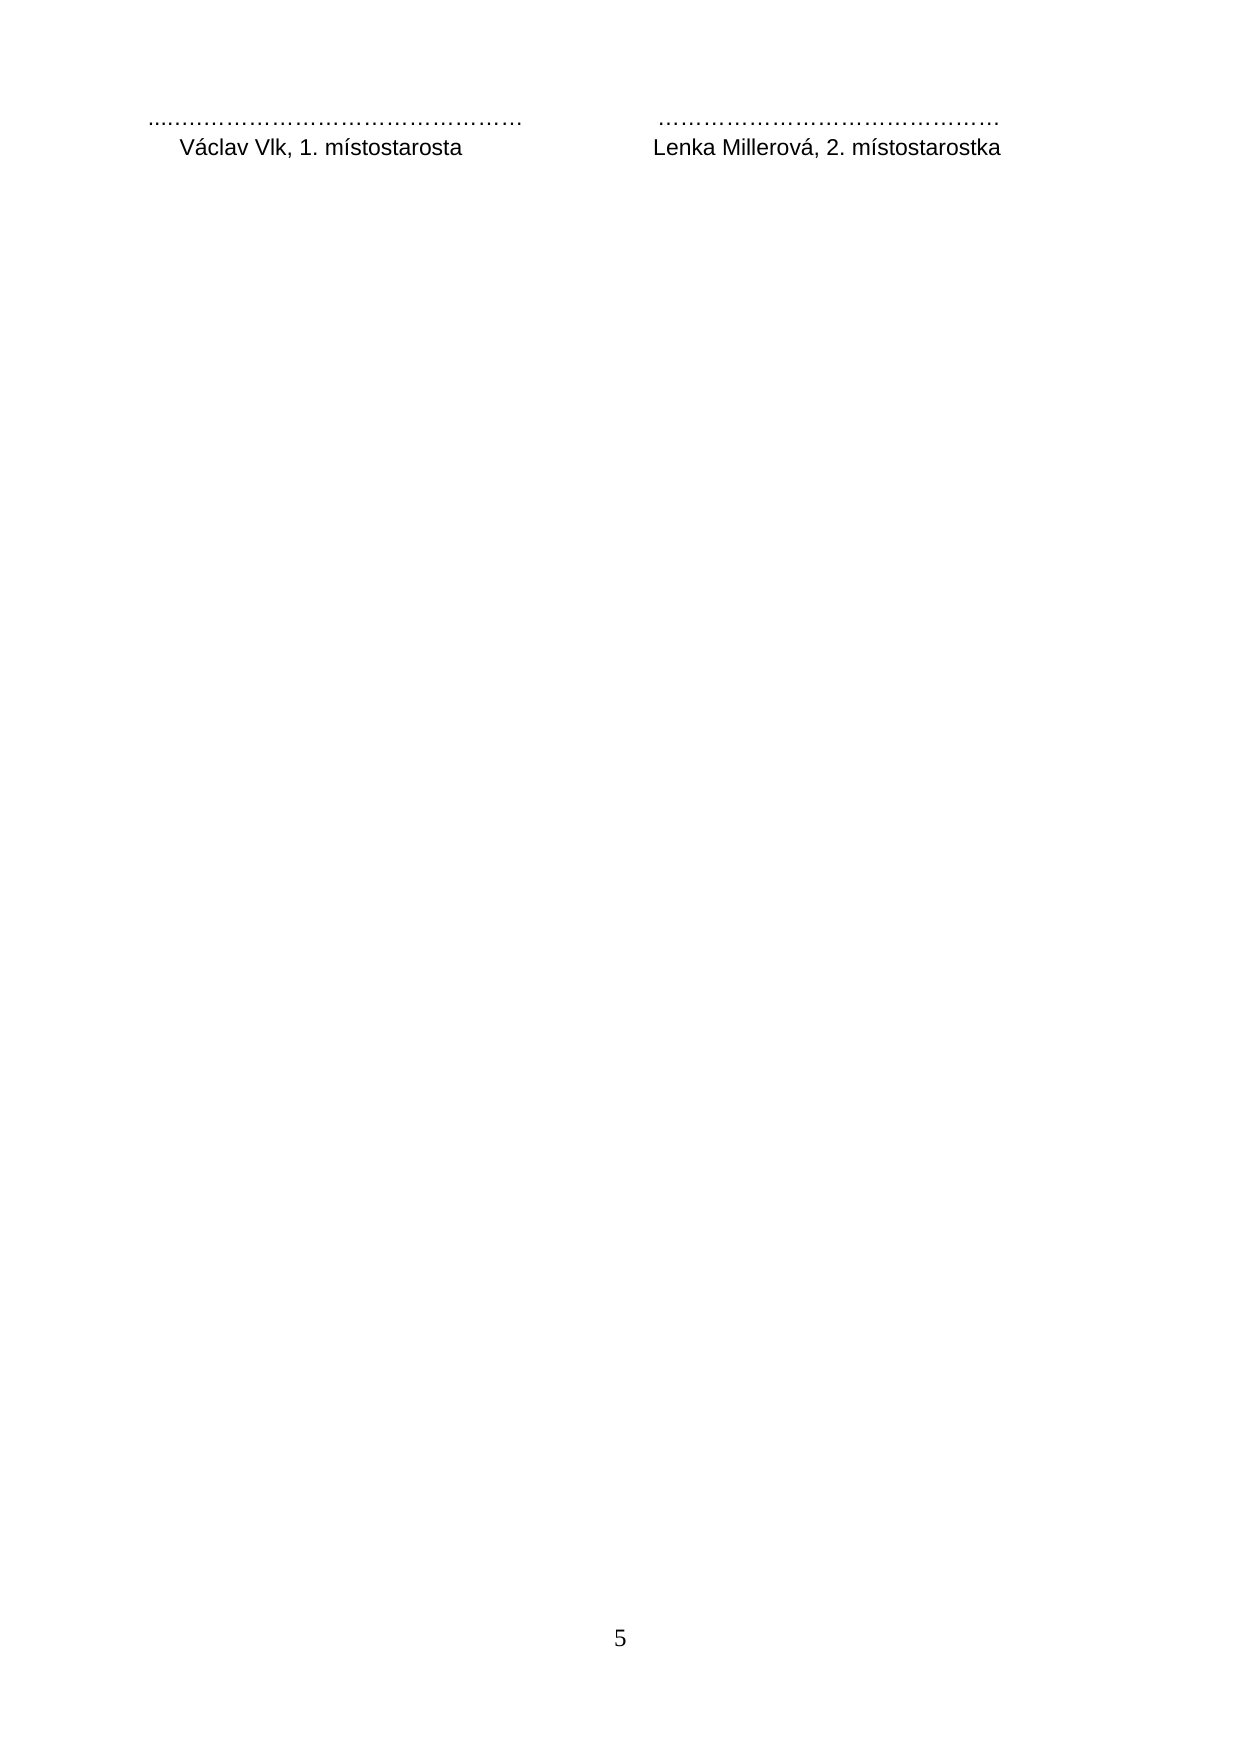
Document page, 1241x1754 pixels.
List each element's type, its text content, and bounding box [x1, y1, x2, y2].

text Václav Vlk, 1. místostarosta Lenka Millerová, 2. místostarostka [148, 134, 1093, 160]
text ....….…………………………………… ……………………………………… [148, 103, 1093, 130]
